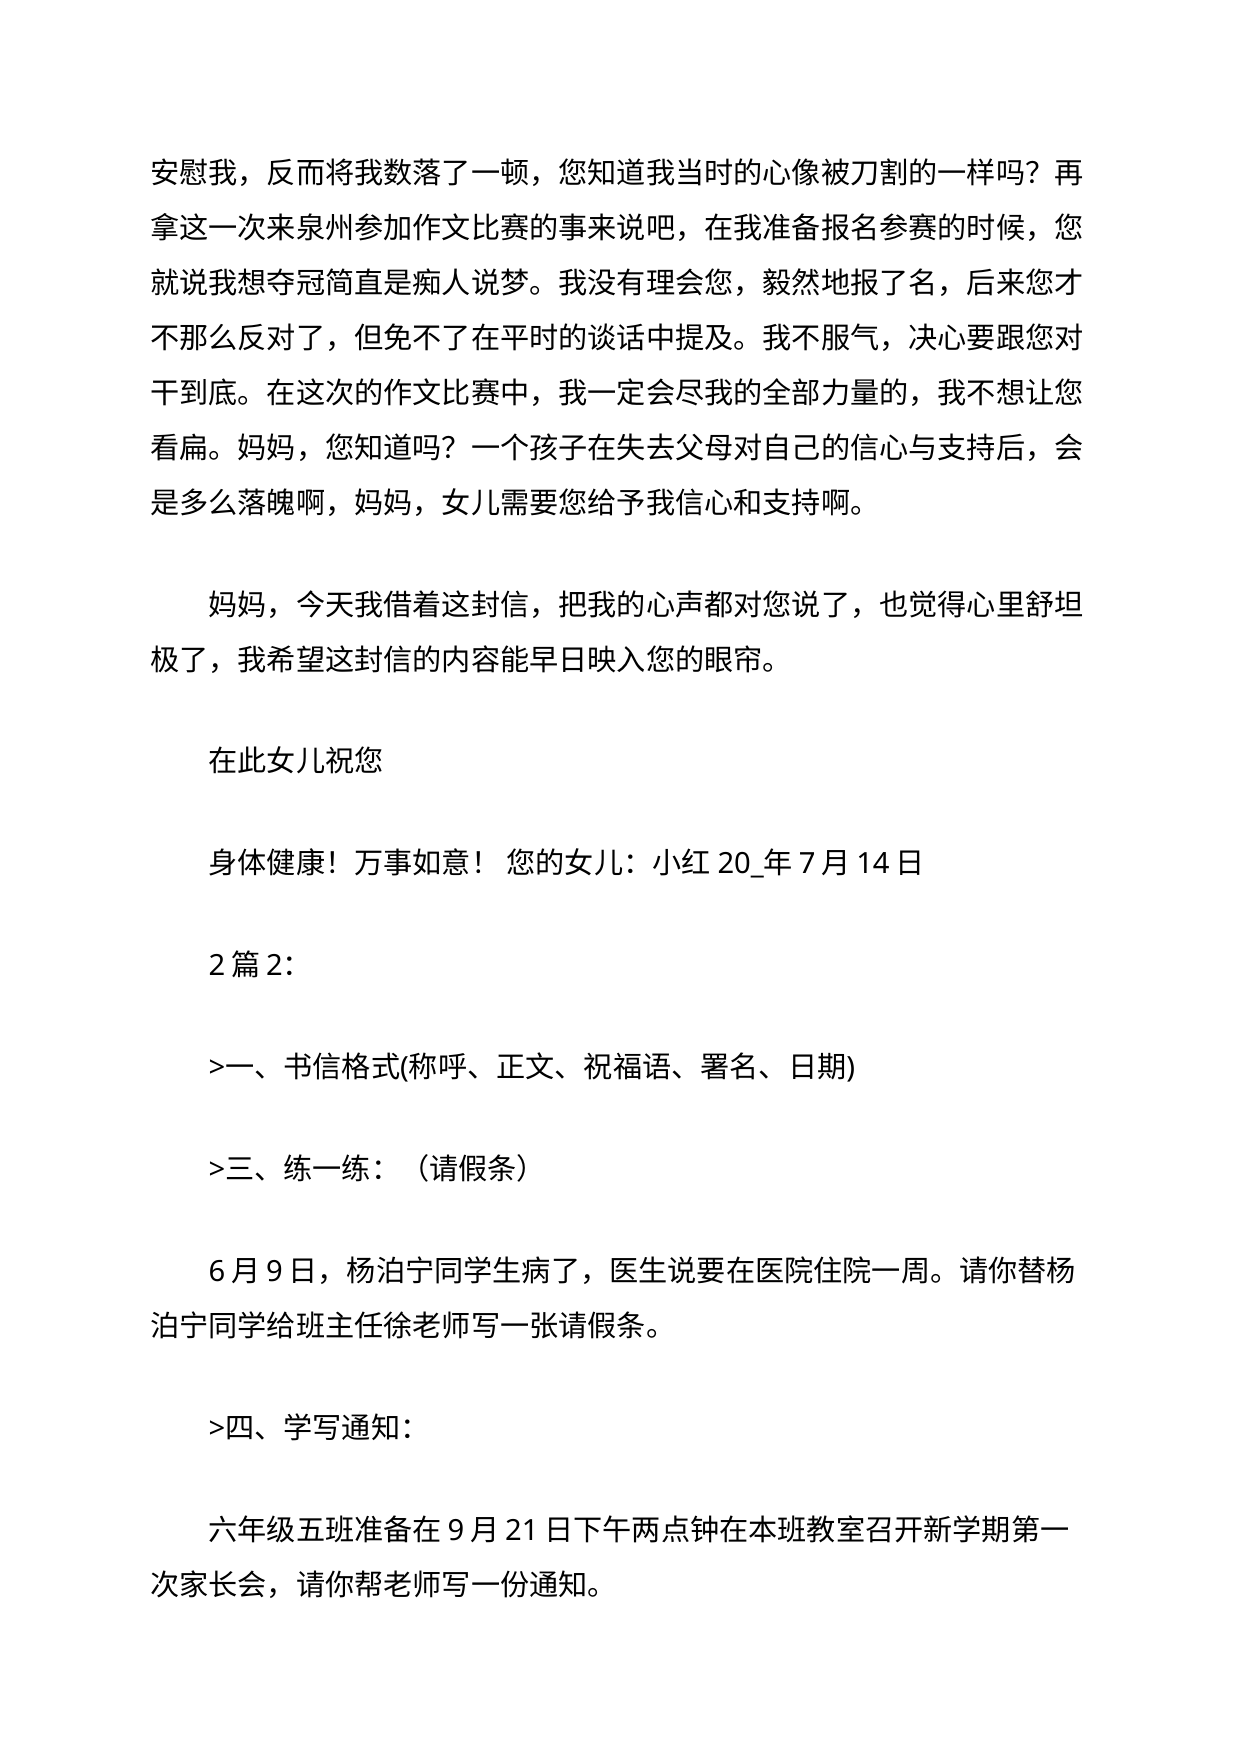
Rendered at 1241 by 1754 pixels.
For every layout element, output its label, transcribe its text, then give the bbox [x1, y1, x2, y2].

text >一、书信格式(称呼、正文、祝福语、署名、日期) [150, 1043, 1090, 1086]
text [150, 150, 1090, 522]
text >三、练一练：（请假条） [150, 1146, 1090, 1188]
text 在此女儿祝您 [150, 738, 1090, 780]
text >四、学写通知： [150, 1404, 1090, 1447]
text 6月9日，杨泊宁同学生病了，医生说要在医院住院一周。请你替杨泊宁同学给班主任徐老师写一张请假条。 [150, 1247, 1090, 1345]
text 六年级五班准备在9月21日下午两点钟在本班教室召开新学期第一次家长会，请你帮老师写一份通知。 [150, 1506, 1090, 1603]
text 身体健康！万事如意！ 您的女儿：小红 20_年7月14日 [150, 839, 1090, 882]
text 妈妈，今天我借着这封信，把我的心声都对您说了，也觉得心里舒坦极了，我希望这封信的内容能早日映入您的眼帘。 [150, 581, 1090, 678]
text 2篇2： [150, 942, 1090, 984]
